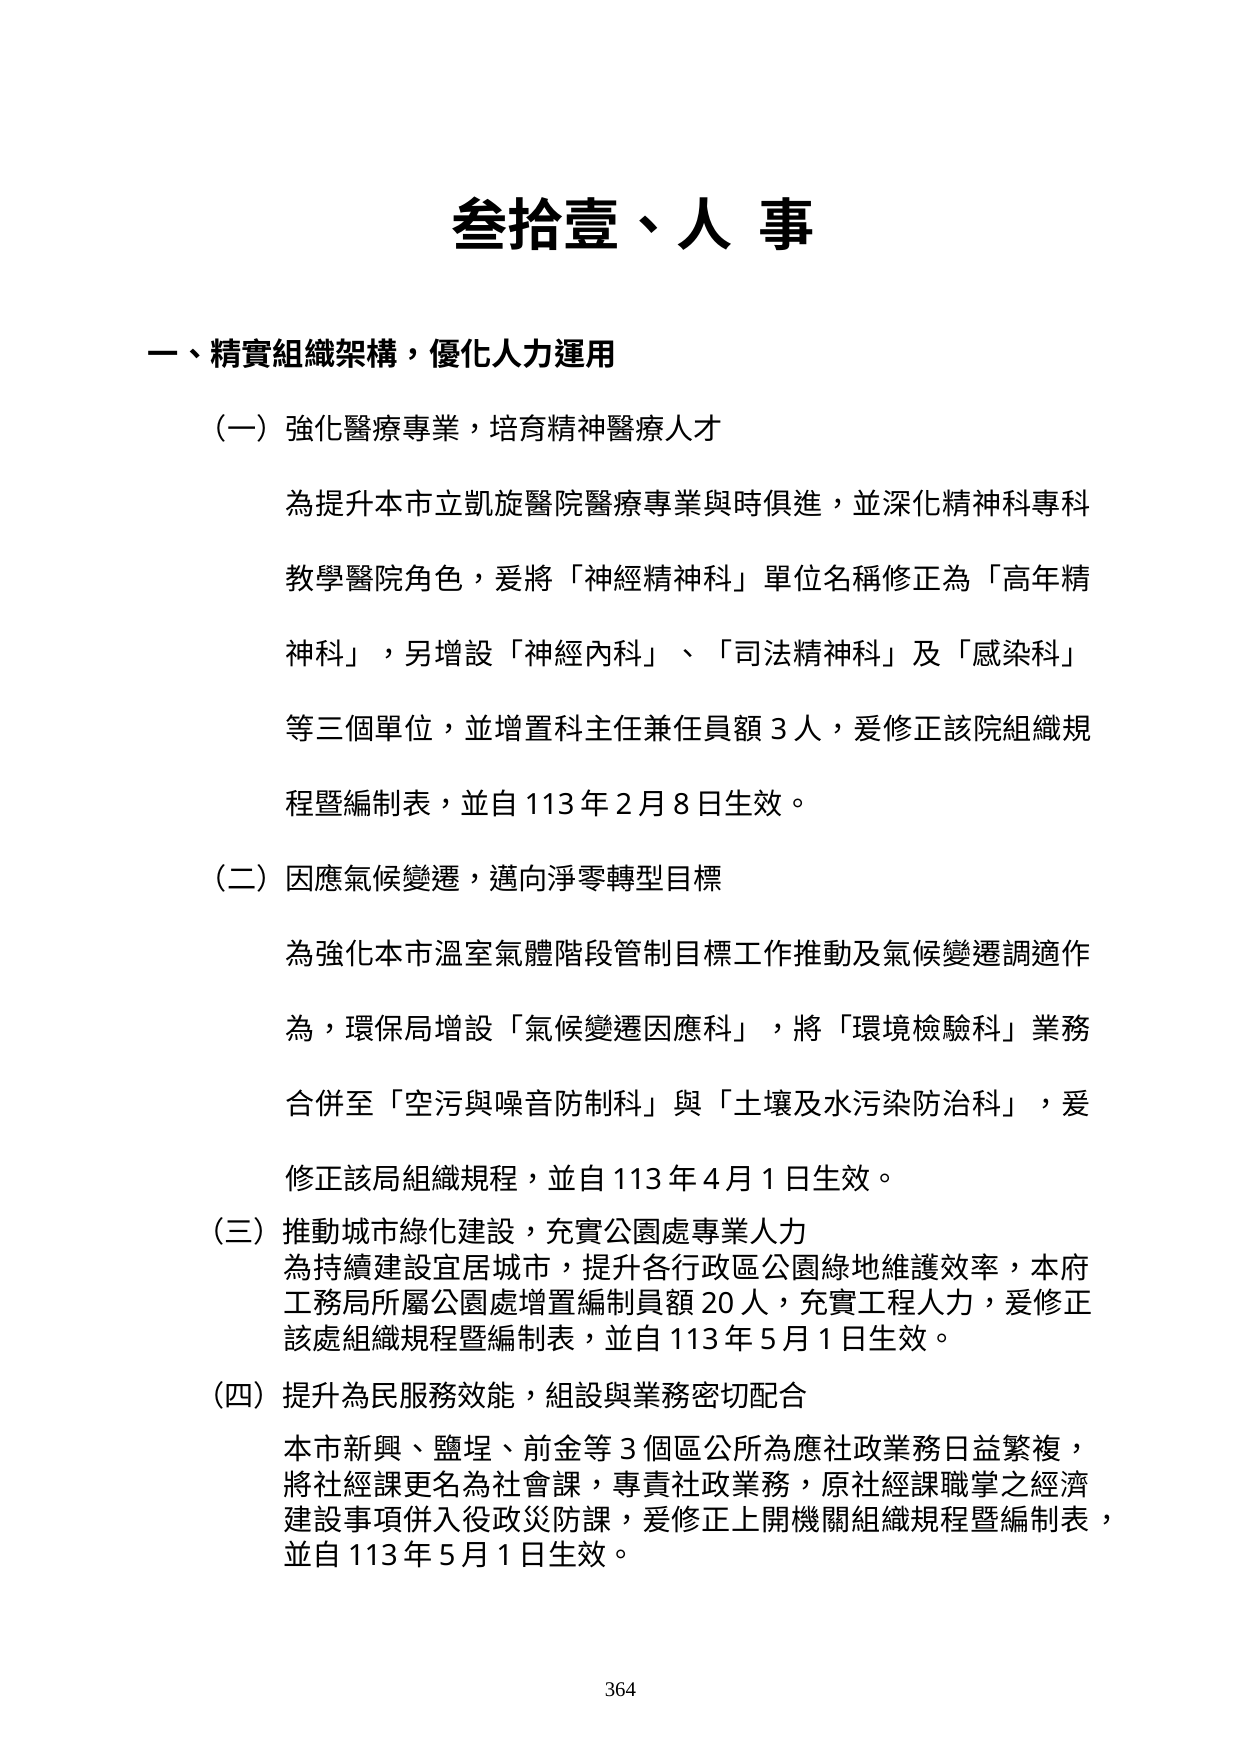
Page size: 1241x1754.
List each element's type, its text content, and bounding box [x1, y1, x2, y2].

text 為持續建設宜居城市，提升各行政區公園綠地維護效率，本府工務局所屬公園處增置編制員額20人，充實工程人力，爰修正該處組織規程暨編制表，並自113年5月1日生效。 [283, 1250, 1092, 1356]
text 為強化本市溫室氣體階段管制目標工作推動及氣候變遷調適作為，環保局增設「氣候變遷因應科」，將「環境檢驗科」業務合併至「空污與噪音防制科」與「土壤及水污染防治科」，爰修正該局組織規程，並自113年4月1日生效。 [285, 914, 1092, 1214]
text 一、精實組織架構，優化人力運用 [148, 314, 1092, 389]
text （四）提升為民服務效能，組設與業務密切配合 [195, 1356, 1092, 1431]
text 叁拾壹、人 事 [173, 164, 1092, 277]
text （三）推動城市綠化建設，充實公園處專業人力 [195, 1214, 1092, 1250]
text （一）強化醫療專業，培育精神醫療人才 [198, 389, 1092, 464]
text （二）因應氣候變遷，邁向淨零轉型目標 [198, 839, 1092, 914]
text 本市新興、鹽埕、前金等3個區公所為應社政業務日益繁複，將社經課更名為社會課，專責社政業務，原社經課職掌之經濟建設事項併入役政災防課，爰修正上開機關組織規程暨編制表，並自113年5月1日生效。 [283, 1431, 1092, 1573]
text 為提升本市立凱旋醫院醫療專業與時俱進，並深化精神科專科教學醫院角色，爰將「神經精神科」單位名稱修正為「高年精神科」，另增設「神經內科」、「司法精神科」及「感染科」等三個單位，並增置科主任兼任員額3人，爰修正該院組織規程暨編制表，並自113年2月8日生效。 [285, 464, 1092, 839]
